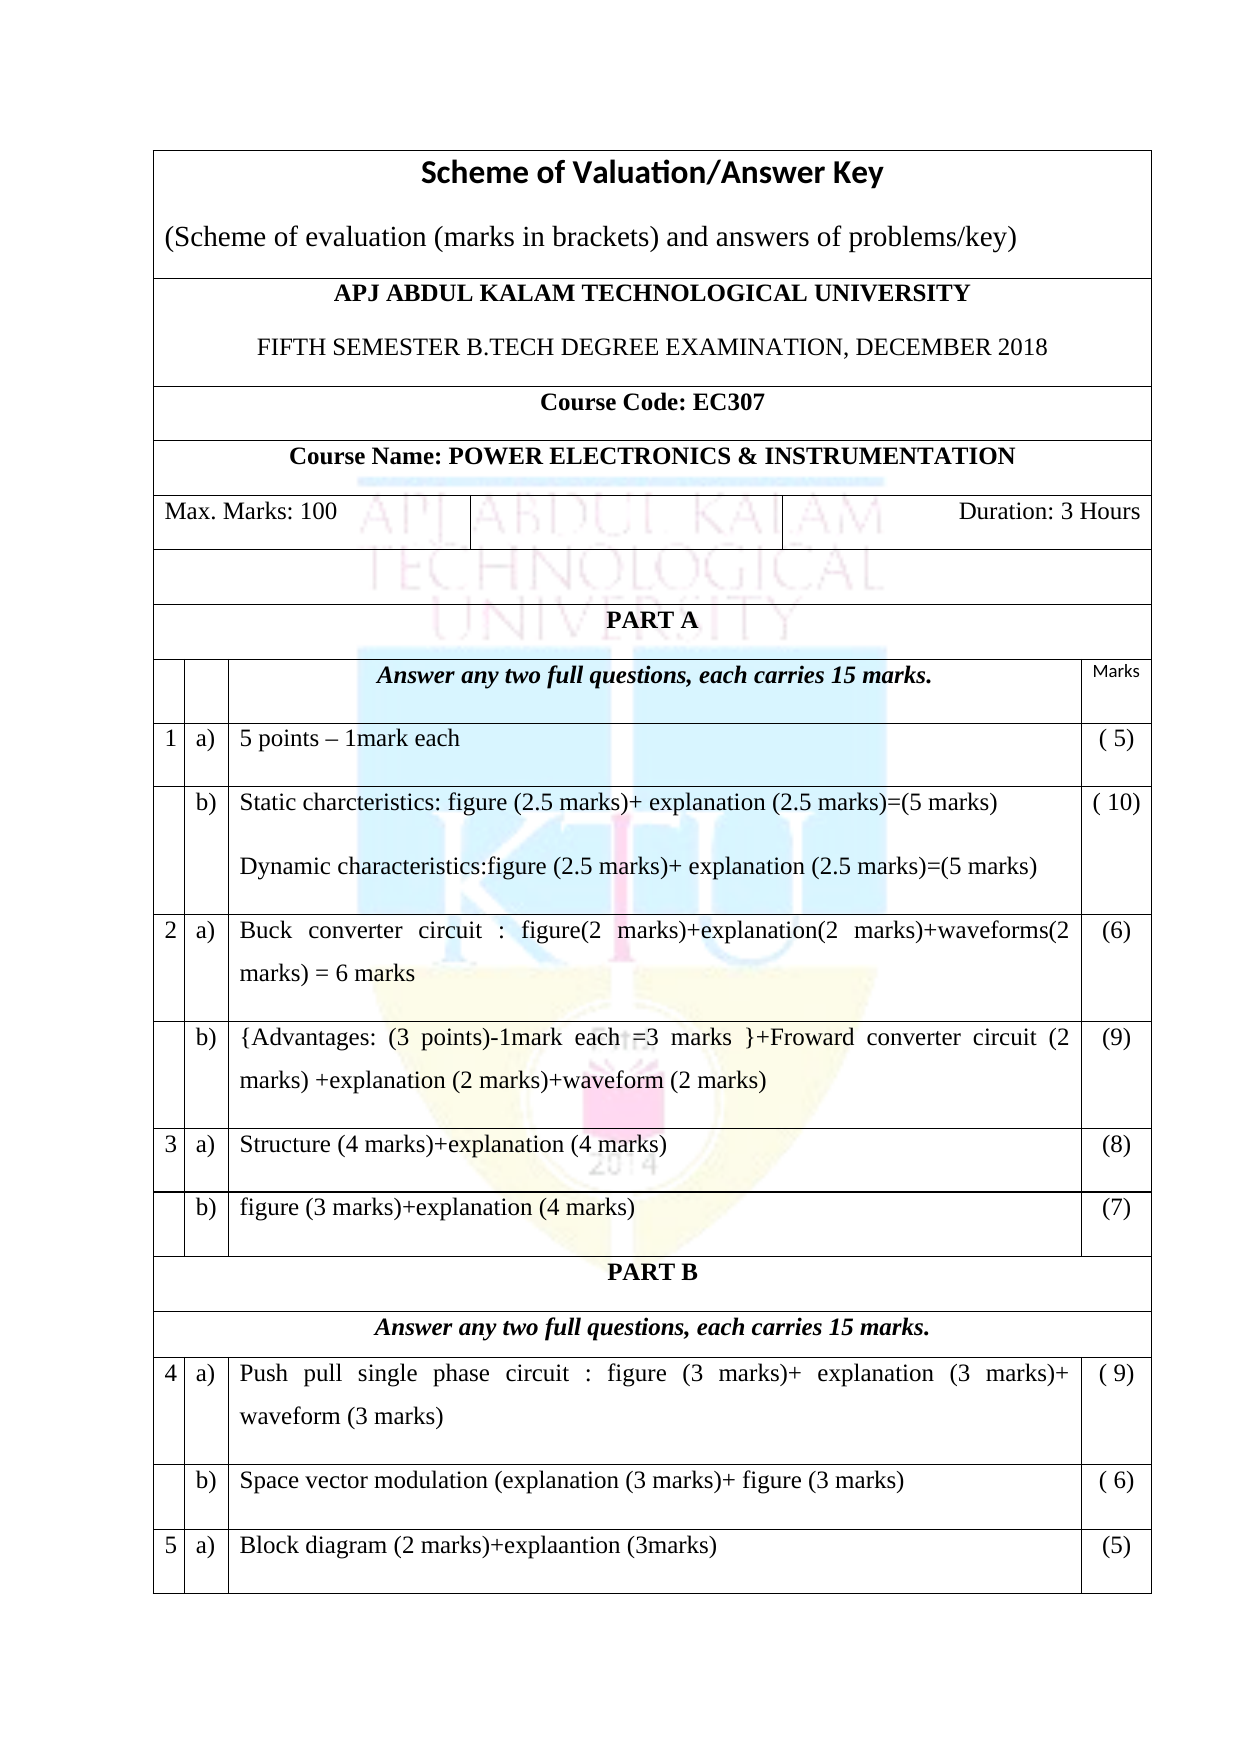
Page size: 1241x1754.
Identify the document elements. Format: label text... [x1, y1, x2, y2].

table_cell [154, 1465, 184, 1529]
table_cell ( 10) [1082, 787, 1151, 914]
table_cell Buck converter circuit : figure(2 marks)+explanation(2 marks)+waveforms(2 marks) = 6 marks [229, 915, 1081, 1021]
table_cell 3 [154, 1129, 184, 1191]
table_cell Course Code: EC307 [154, 387, 1151, 440]
table_cell PART A [154, 605, 1151, 659]
table_cell [154, 1193, 184, 1256]
table_cell Structure (4 marks)+explanation (4 marks) [229, 1129, 1081, 1191]
table_cell a) [185, 724, 228, 786]
table_cell Push pull single phase circuit : figure (3 marks)+ explanation (3 marks)+ waveform (3 marks) [229, 1358, 1081, 1464]
table_cell ( 6) [1082, 1465, 1151, 1529]
table_cell ( 5) [1082, 724, 1151, 786]
table_cell (5) [1082, 1530, 1151, 1592]
table_cell {Advantages: (3 points)-1mark each =3 marks }+Froward converter circuit (2 marks) +explanation (2 marks)+waveform (2 marks) [229, 1022, 1081, 1128]
table_cell 1 [154, 724, 184, 786]
table_cell (8) [1082, 1129, 1151, 1191]
table_cell [185, 660, 228, 722]
table_cell [471, 496, 782, 549]
table_cell b) [185, 787, 228, 914]
table_cell figure (3 marks)+explanation (4 marks) [229, 1193, 1081, 1256]
table_header Scheme of Valuation/Answer Key (Scheme of evaluation (marks in brackets) and answers of problems/key) [154, 151, 1151, 277]
table_cell [154, 787, 184, 914]
table_cell 5 [154, 1530, 184, 1592]
table_cell Answer any two full questions, each carries 15 marks. [154, 1312, 1151, 1357]
table_cell a) [185, 1358, 228, 1464]
table_cell ( 9) [1082, 1358, 1151, 1464]
table_cell Duration: 3 Hours [783, 496, 1151, 549]
table_cell 2 [154, 915, 184, 1021]
table_cell Marks [1082, 660, 1151, 722]
table_cell Answer any two full questions, each carries 15 marks. [229, 660, 1081, 722]
table_cell b) [185, 1465, 228, 1529]
table_cell (7) [1082, 1193, 1151, 1256]
table_cell a) [185, 915, 228, 1021]
table_cell a) [185, 1129, 228, 1191]
table_cell Course Name: POWER ELECTRONICS & INSTRUMENTATION [154, 441, 1151, 495]
table_cell 4 [154, 1358, 184, 1464]
table_cell Max. Marks: 100 [154, 496, 470, 549]
table_cell b) [185, 1193, 228, 1256]
table_cell APJ ABDUL KALAM TECHNOLOGICAL UNIVERSITY FIFTH SEMESTER B.TECH DEGREE EXAMINATION, DECEMBER 2018 [154, 279, 1151, 386]
table_cell [154, 660, 184, 722]
table_cell Space vector modulation (explanation (3 marks)+ figure (3 marks) [229, 1465, 1081, 1529]
table_cell PART B [154, 1257, 1151, 1311]
table_cell Static charcteristics: figure (2.5 marks)+ explanation (2.5 marks)=(5 marks) Dynamic characteristics:figure (2.5 marks)+ explanation (2.5 marks)=(5 marks) [229, 787, 1081, 914]
table_cell b) [185, 1022, 228, 1128]
table_cell (9) [1082, 1022, 1151, 1128]
table_cell 5 points – 1mark each [229, 724, 1081, 786]
table_cell [154, 550, 1151, 604]
table_cell a) [185, 1530, 228, 1592]
table_cell [154, 1022, 184, 1128]
table_cell (6) [1082, 915, 1151, 1021]
table_cell Block diagram (2 marks)+explaantion (3marks) [229, 1530, 1081, 1592]
